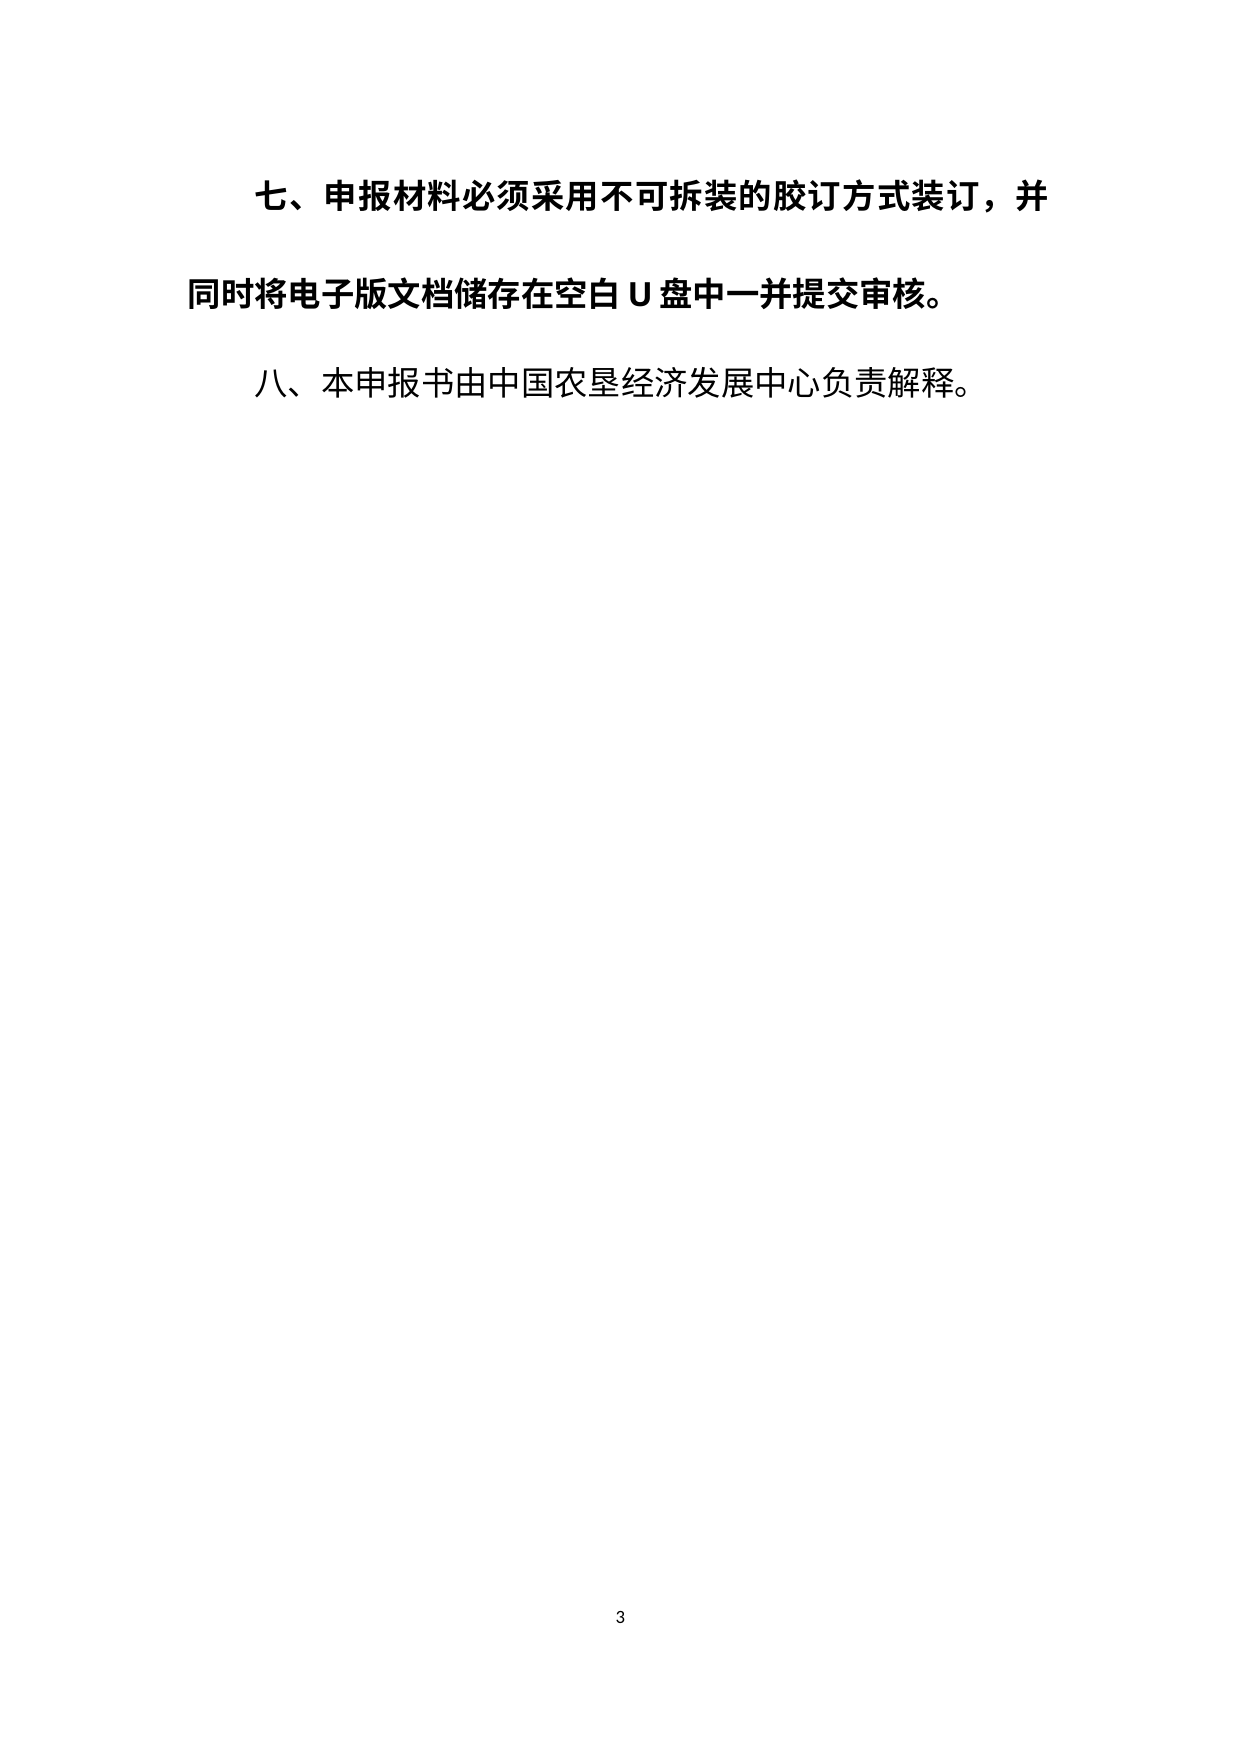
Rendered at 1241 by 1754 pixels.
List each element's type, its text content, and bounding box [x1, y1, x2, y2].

text 八、本申报书由中国农垦经济发展中心负责解释。 [187, 349, 1050, 414]
text 七、申报材料必须采用不可拆装的胶订方式装订，并同时将电子版文档储存在空白U盘中一并提交审核。 [187, 162, 1050, 324]
